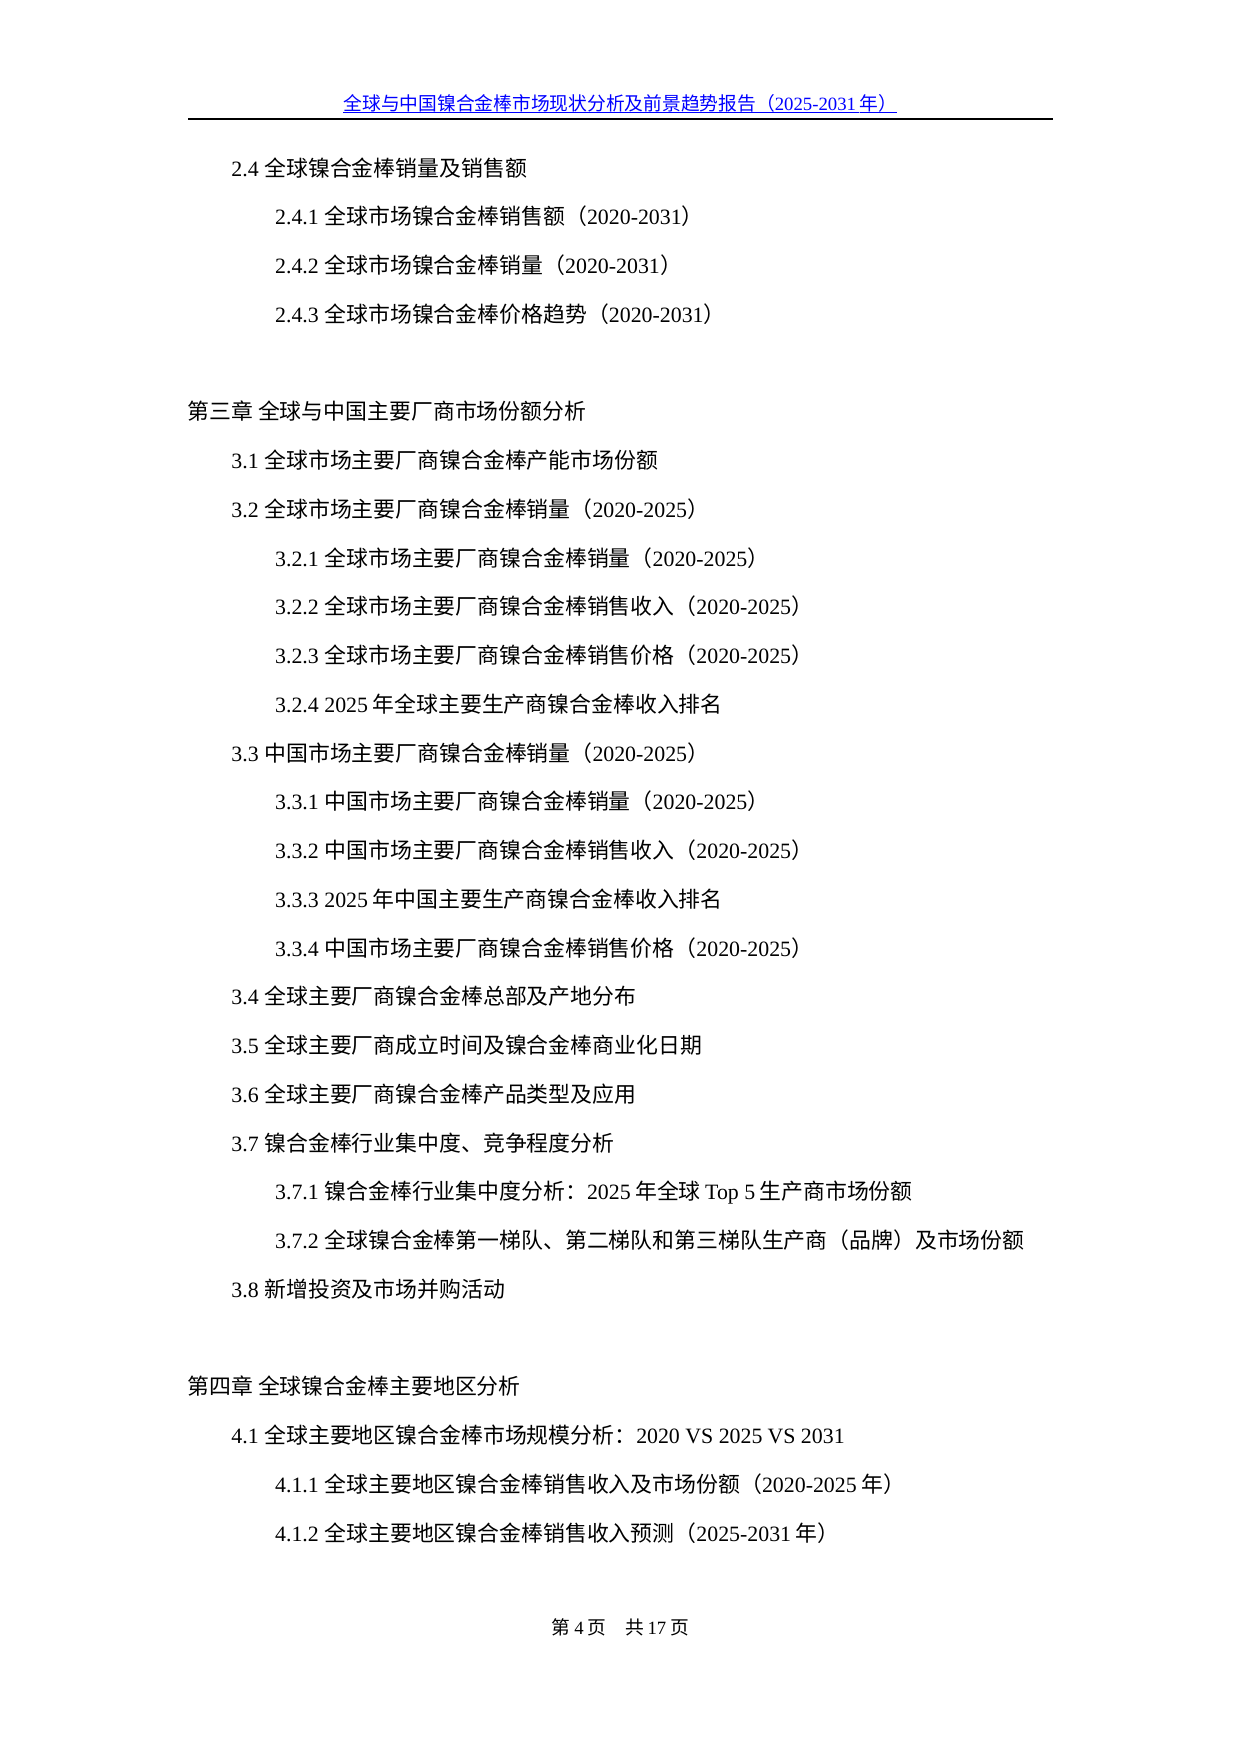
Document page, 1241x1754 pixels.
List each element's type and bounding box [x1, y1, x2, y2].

text [187, 150, 1053, 1548]
